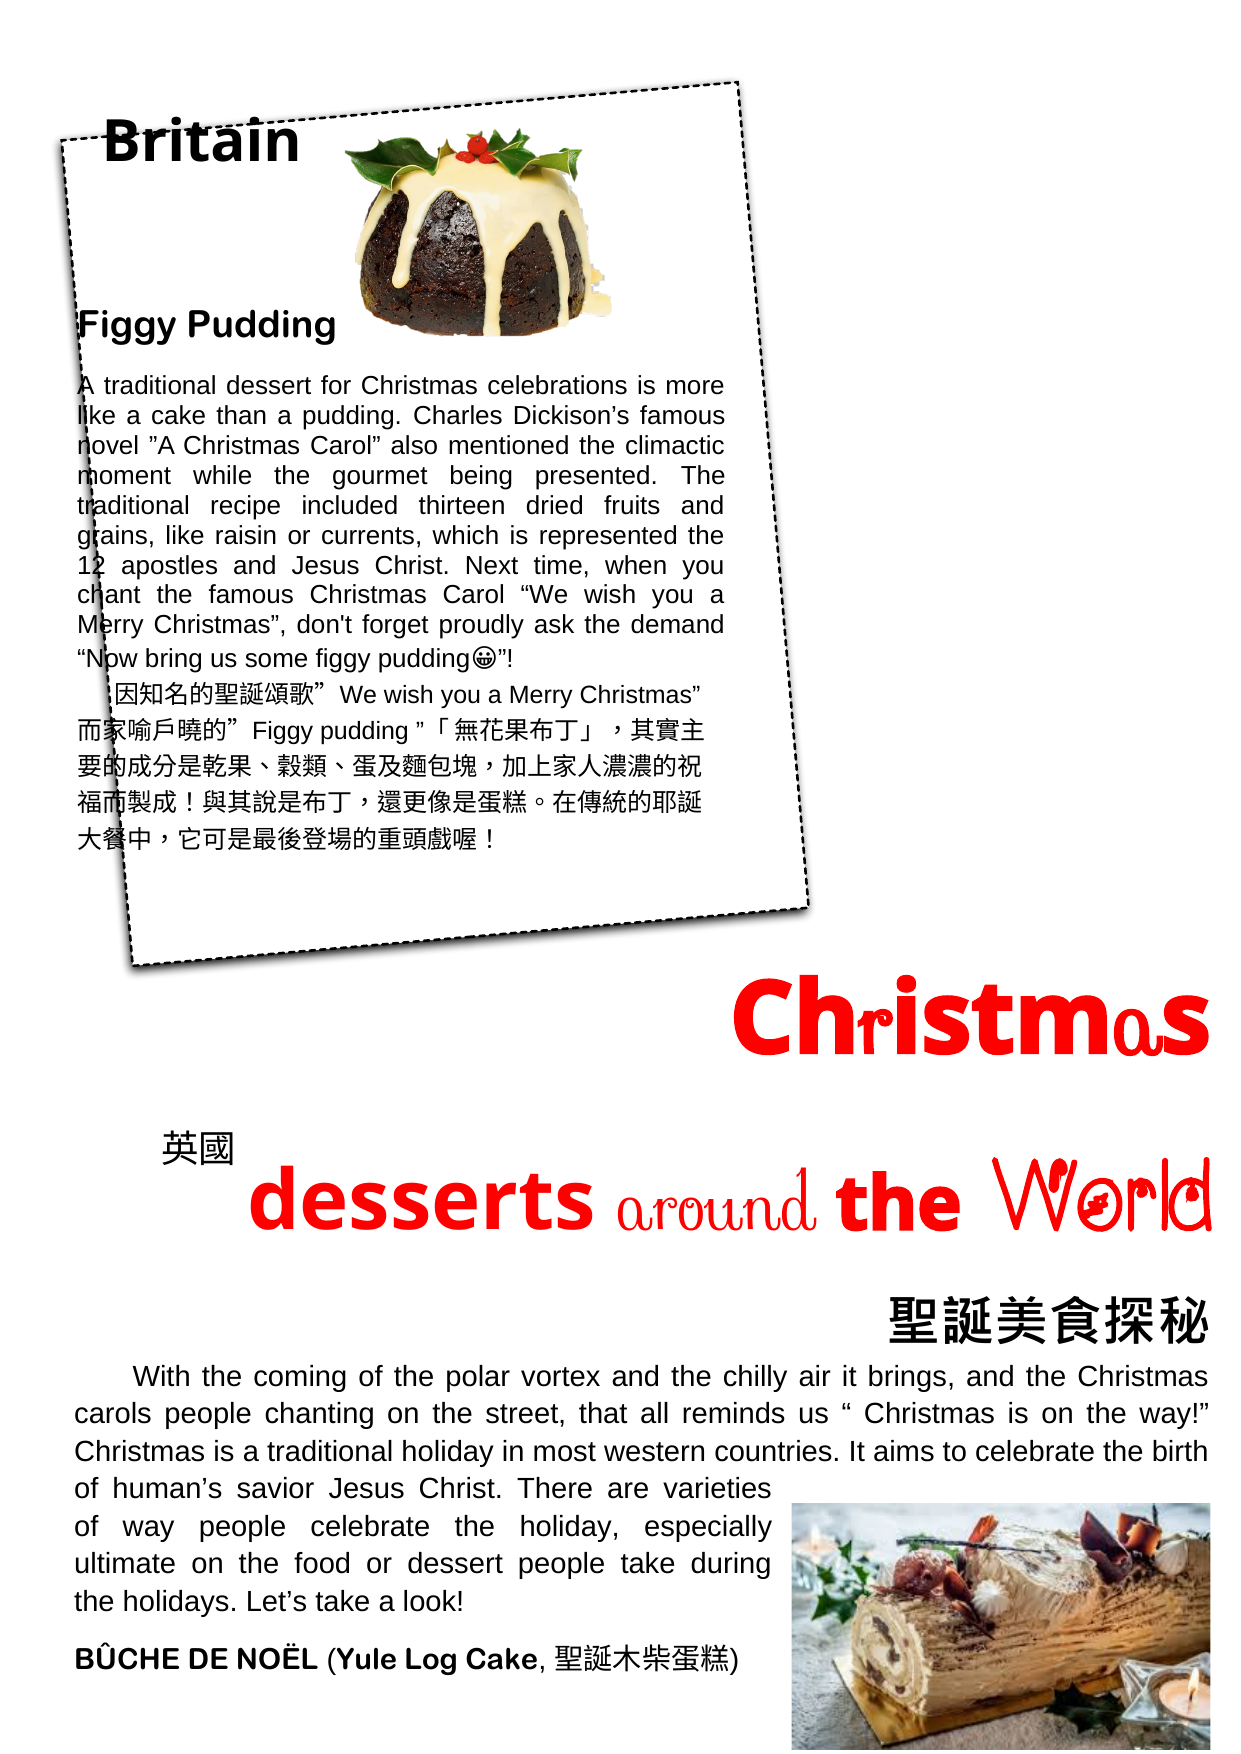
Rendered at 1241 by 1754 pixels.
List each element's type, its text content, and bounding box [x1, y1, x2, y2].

picture [791, 1503, 1211, 1750]
text With the coming of the polar vortex and the chilly air it brings, and the Christmas carols people chanting on the street, that all reminds us “ Christmas is on the way!” Christmas is a traditional holiday in most western countries. It aims to celebrate the birth of human’s savior Jesus Christ. There are varieties of way people celebrate the holiday, especially ultimate on the food or dessert people take during the holidays. Let’s take a look! [74, 1357, 1211, 1619]
text Christmas desserts around the World [74, 44, 1211, 1282]
picture [343, 114, 613, 338]
text BÛCHE DE NOËL (Yule Log Cake, 聖誕木柴蛋糕) [74, 1619, 791, 1694]
text 聖誕美食探秘 [74, 1282, 1211, 1357]
